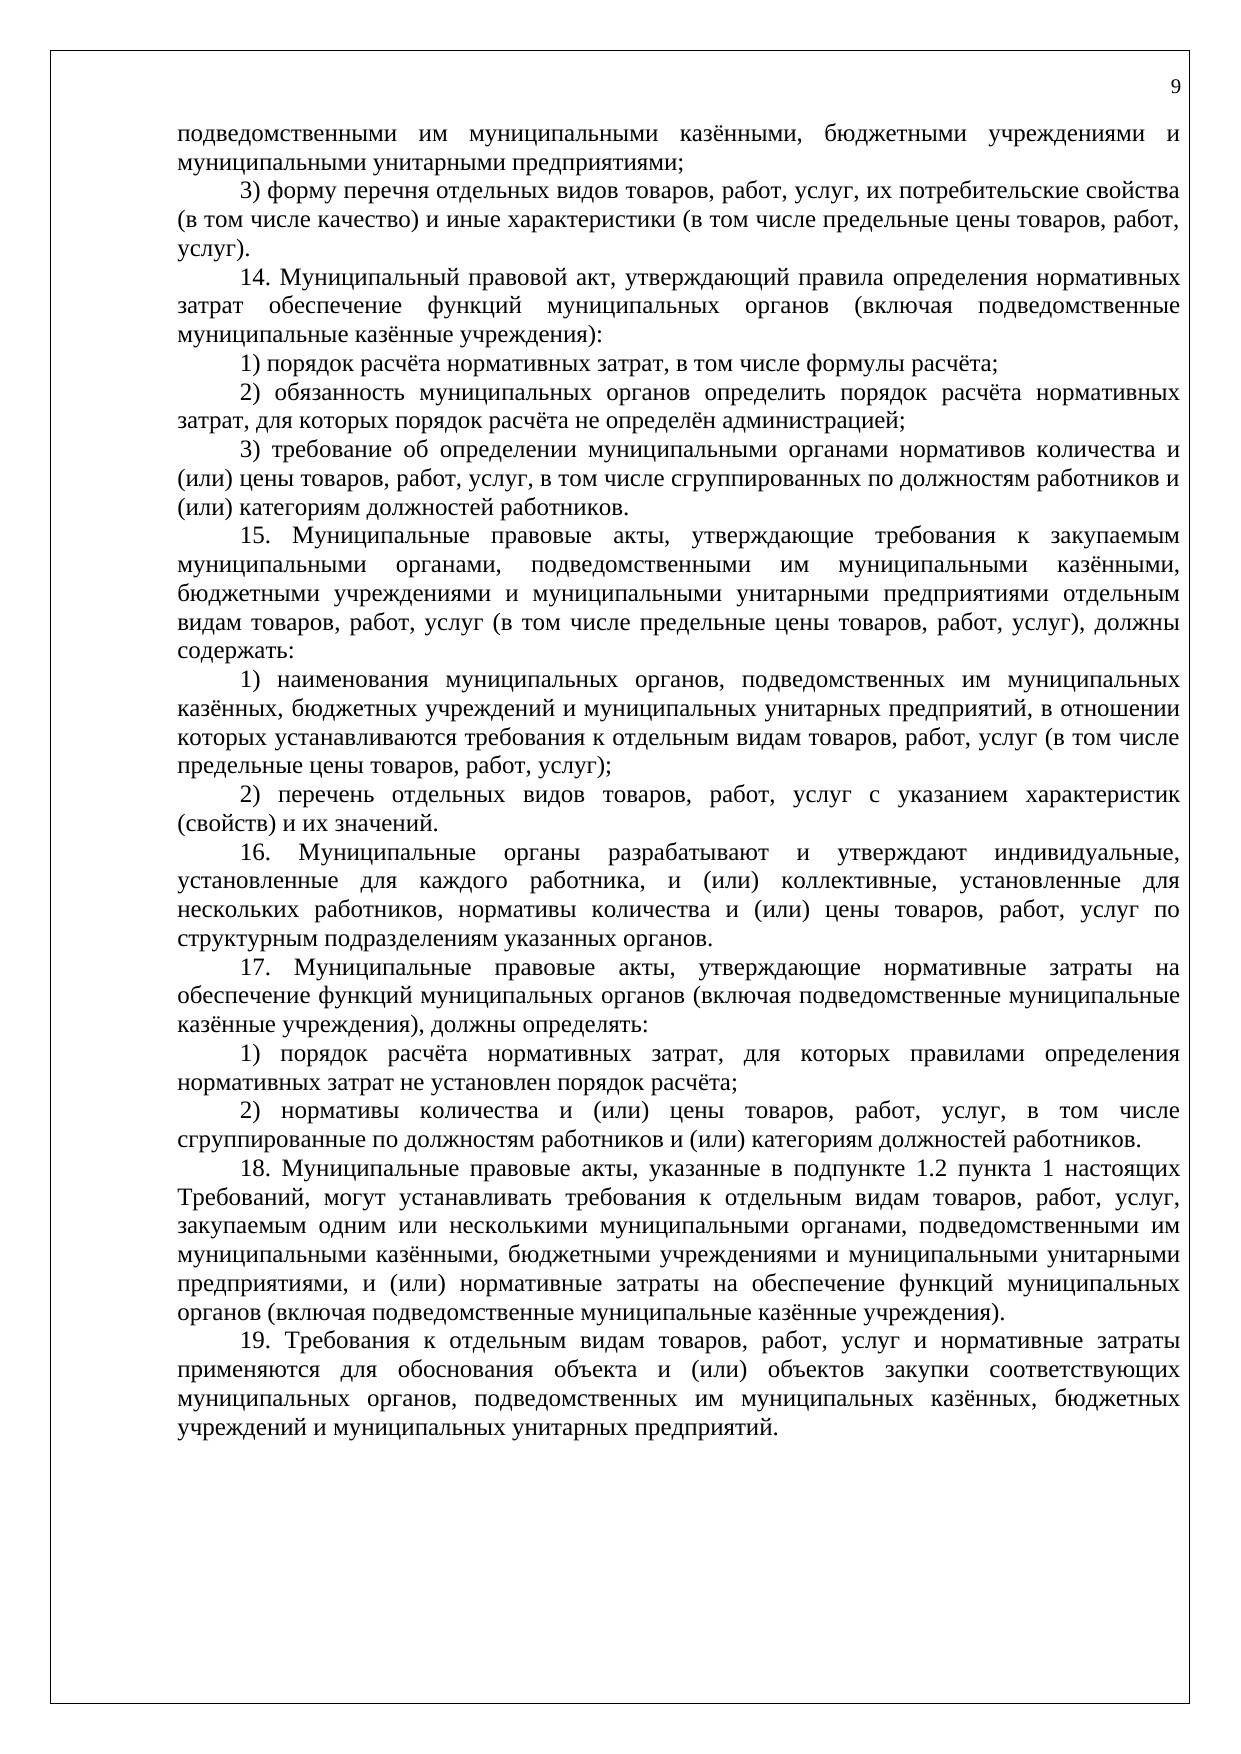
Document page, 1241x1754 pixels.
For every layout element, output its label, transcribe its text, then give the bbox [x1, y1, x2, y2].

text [177, 118, 1181, 176]
text 19. Требования к отдельным видам товаров, работ, услуг и нормативные затраты применяются для обоснования объекта и (или) объектов закупки соответствующих муниципальных органов, подведомственных им муниципальных казённых, бюджетных учреждений и муниципальных унитарных предприятий. [177, 1326, 1181, 1441]
text 14. Муниципальный правовой акт, утверждающий правила определения нормативных затрат обеспечение функций муниципальных органов (включая подведомственные муниципальные казённые учреждения): [177, 262, 1181, 348]
text 15. Муниципальные правовые акты, утверждающие требования к закупаемым муниципальными органами, подведомственными им муниципальными казёнными, бюджетными учреждениями и муниципальными унитарными предприятиями отдельным видам товаров, работ, услуг (в том числе предельные цены товаров, работ, услуг), должны содержать: [177, 521, 1181, 664]
text 1) наименования муниципальных органов, подведомственных им муниципальных казённых, бюджетных учреждений и муниципальных унитарных предприятий, в отношении которых устанавливаются требования к отдельным видам товаров, работ, услуг (в том числе предельные цены товаров, работ, услуг); [177, 664, 1181, 779]
text 2) обязанность муниципальных органов определить порядок расчёта нормативных затрат, для которых порядок расчёта не определён администрацией; [177, 377, 1181, 434]
text 1) порядок расчёта нормативных затрат, в том числе формулы расчёта; [177, 348, 1181, 377]
text 3) форму перечня отдельных видов товаров, работ, услуг, их потребительские свойства (в том числе качество) и иные характеристики (в том числе предельные цены товаров, работ, услуг). [177, 176, 1181, 262]
text 16. Муниципальные органы разрабатывают и утверждают индивидуальные, установленные для каждого работника, и (или) коллективные, установленные для нескольких работников, нормативы количества и (или) цены товаров, работ, услуг по структурным подразделениям указанных органов. [177, 837, 1181, 952]
text 1) порядок расчёта нормативных затрат, для которых правилами определения нормативных затрат не установлен порядок расчёта; [177, 1038, 1181, 1096]
text 18. Муниципальные правовые акты, указанные в подпункте 1.2 пункта 1 настоящих Требований, могут устанавливать требования к отдельным видам товаров, работ, услуг, закупаемым одним или несколькими муниципальными органами, подведомственными им муниципальными казёнными, бюджетными учреждениями и муниципальными унитарными предприятиями, и (или) нормативные затраты на обеспечение функций муниципальных органов (включая подведомственные муниципальные казённые учреждения). [177, 1153, 1181, 1326]
text 2) нормативы количества и (или) цены товаров, работ, услуг, в том числе сгруппированные по должностям работников и (или) категориям должностей работников. [177, 1096, 1181, 1153]
text 2) перечень отдельных видов товаров, работ, услуг с указанием характеристик (свойств) и их значений. [177, 779, 1181, 837]
text 17. Муниципальные правовые акты, утверждающие нормативные затраты на обеспечение функций муниципальных органов (включая подведомственные муниципальные казённые учреждения), должны определять: [177, 952, 1181, 1038]
text 3) требование об определении муниципальными органами нормативов количества и (или) цены товаров, работ, услуг, в том числе сгруппированных по должностям работников и (или) категориям должностей работников. [177, 434, 1181, 521]
